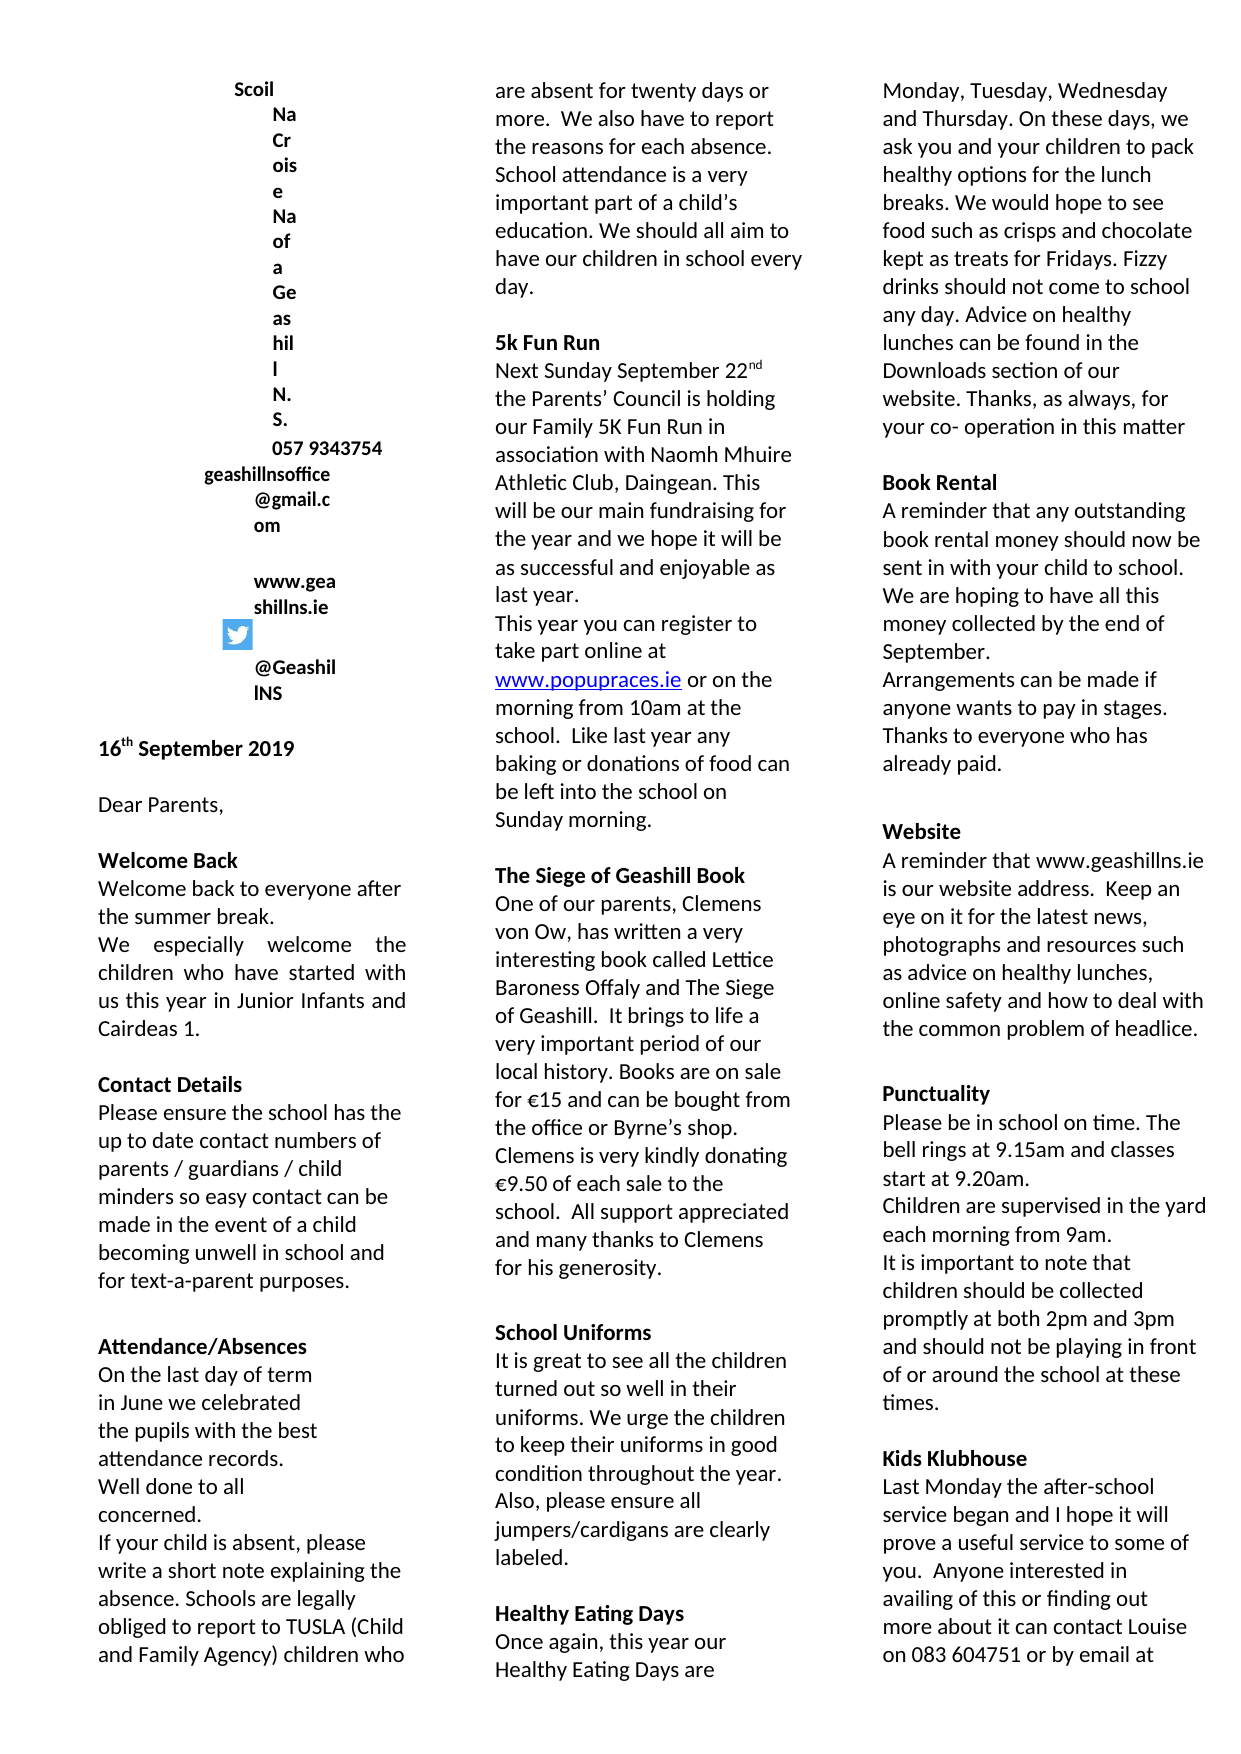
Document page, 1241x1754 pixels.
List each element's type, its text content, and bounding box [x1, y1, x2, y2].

text It is important to note that children should be collected promptly at both 2pm and 3pm and should not be playing in front of or around the school at these times. [882, 1248, 1200, 1416]
text Dear Parents, [98, 790, 422, 818]
subtitle Punctuality [872, 1079, 1211, 1108]
subtitle School Uniforms [484, 1318, 811, 1346]
text Next Sunday September 22nd the Parents’ Council is holding our Family 5K Fun Run in association with Naomh Mhuire Athletic Club, Daingean. This will be our main fundraising for the year and we hope it will be as successful and enjoyable as last year. [495, 356, 793, 609]
text Kids Klubhouse [882, 1444, 1200, 1472]
text Welcome back to everyone after the summer break. [98, 874, 420, 930]
text 057 9343754 [272, 432, 422, 461]
text It is great to see all the children turned out so well in their uniforms. We urge the children to keep their uniforms in good condition throughout the year. Also, please ensure all jumpers/cardigans are clearly labeled. [495, 1347, 794, 1571]
subtitle Attendance/Absences [87, 1332, 422, 1360]
subtitle Book Rental [872, 468, 1211, 497]
text www.geashillns.ie [204, 537, 339, 619]
subtitle Healthy Eating Days [495, 1599, 811, 1627]
text If your child is absent, please write a short note explaining the absence. Schools are legally obliged to report to TUSLA (Child and Family Agency) children who are absent for twenty days or more. We also have to report the reasons for each absence. School attendance is a very important part of a child’s education. We should all aim to have our children in school every day. [495, 76, 807, 300]
subtitle Contact Details [87, 1070, 422, 1098]
subtitle Welcome Back [98, 846, 422, 874]
text This year you can register to take part online at www.popupraces.ie or on the morning from 10am at the school. Like last year any baking or donations of food can be left into the school on Sunday morning. [495, 609, 793, 833]
text A reminder that any outstanding book rental money should now be sent in with your child to school. We are hoping to have all this money collected by the end of September. [882, 497, 1204, 665]
text The Siege of Geashill Book [495, 861, 793, 889]
text Children are supervised in the yard each morning from 9am. [882, 1192, 1211, 1248]
subtitle Website [872, 814, 1211, 846]
text @GeashillNS [204, 619, 339, 705]
text Arrangements can be made if anyone wants to pay in stages. Thanks to everyone who has already paid. [882, 665, 1207, 777]
text One of our parents, Clemens von Ow, has written a very interesting book called Lettice Baroness Offaly and The Siege of Geashill. It brings to life a very important period of our local history. Books are on sale for €15 and can be bought from the office or Byrne’s shop. Clemens is very kindly donating €9.50 of each sale to the school. All support appreciated and many thanks to Clemens for his generosity. [495, 889, 793, 1281]
text Please ensure the school has the up to date contact numbers of parents / guardians / child minders so easy contact can be made in the event of a child becoming unwell in school and for text-a-parent purposes. [98, 1098, 413, 1294]
text A reminder that www.geashillns.ie is our website address. Keep an eye on it for the latest news, photographs and resources such as advice on healthy lunches, online safety and how to deal with the common problem of headlice. [882, 846, 1205, 1042]
text Please be in school on time. The bell rings at 9.15am and classes start at 9.20am. [882, 1108, 1211, 1192]
text If your child is absent, please write a short note explaining the absence. Schools are legally obliged to report to TUSLA (Child and Family Agency) children who are absent for twenty days or more. We also have to report the reasons for each absence. School attendance is a very important part of a child’s education. We should all aim to have our children in school every day. [98, 1528, 418, 1668]
text Once again, this year our Healthy Eating Days are Monday, Tuesday, Wednesday and Thursday. On these days, we ask you and your children to pack healthy options for the lunch breaks. We would hope to see food such as crisps and chocolate kept as treats for Fridays. Fizzy drinks should not come to school any day. Advice on healthy lunches can be found in the Downloads section of our website. Thanks, as always, for your co- operation in this matter [882, 76, 1199, 441]
text geashillnsoffice@gmail.com [204, 461, 339, 537]
text We especially welcome the children who have started with us this year in Junior Infants and Cairdeas 1. [98, 930, 407, 1042]
subtitle 5k Fun Run [495, 328, 811, 356]
picture [222, 619, 253, 650]
text Scoil Na Croise Naofa Geashill N.S. [234, 76, 299, 432]
subtitle 16th September 2019 [98, 734, 422, 762]
text On the last day of term in June we celebrated the pupils with the best attendance records. Well done to all concerned. [98, 1360, 324, 1528]
